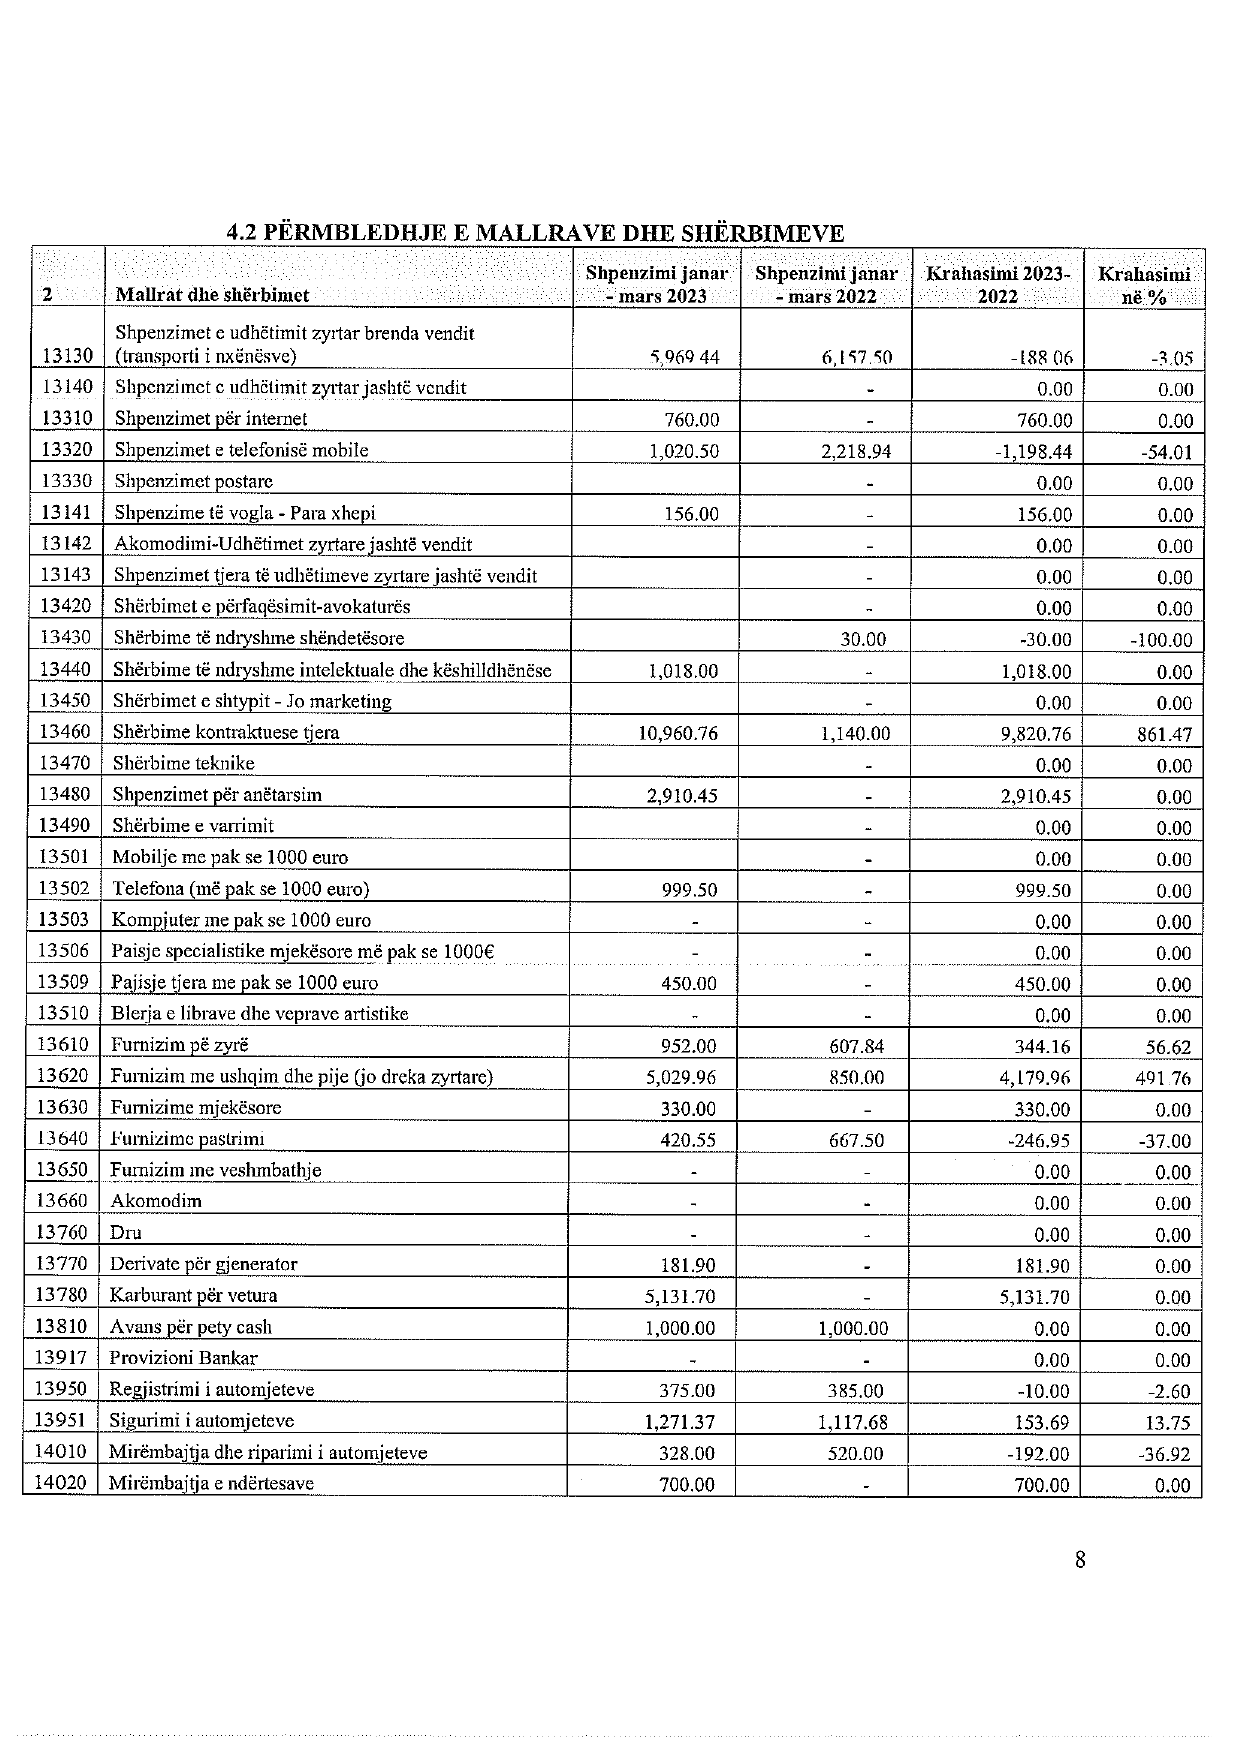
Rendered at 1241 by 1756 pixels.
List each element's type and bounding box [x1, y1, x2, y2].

picture [12, 219, 1212, 1737]
